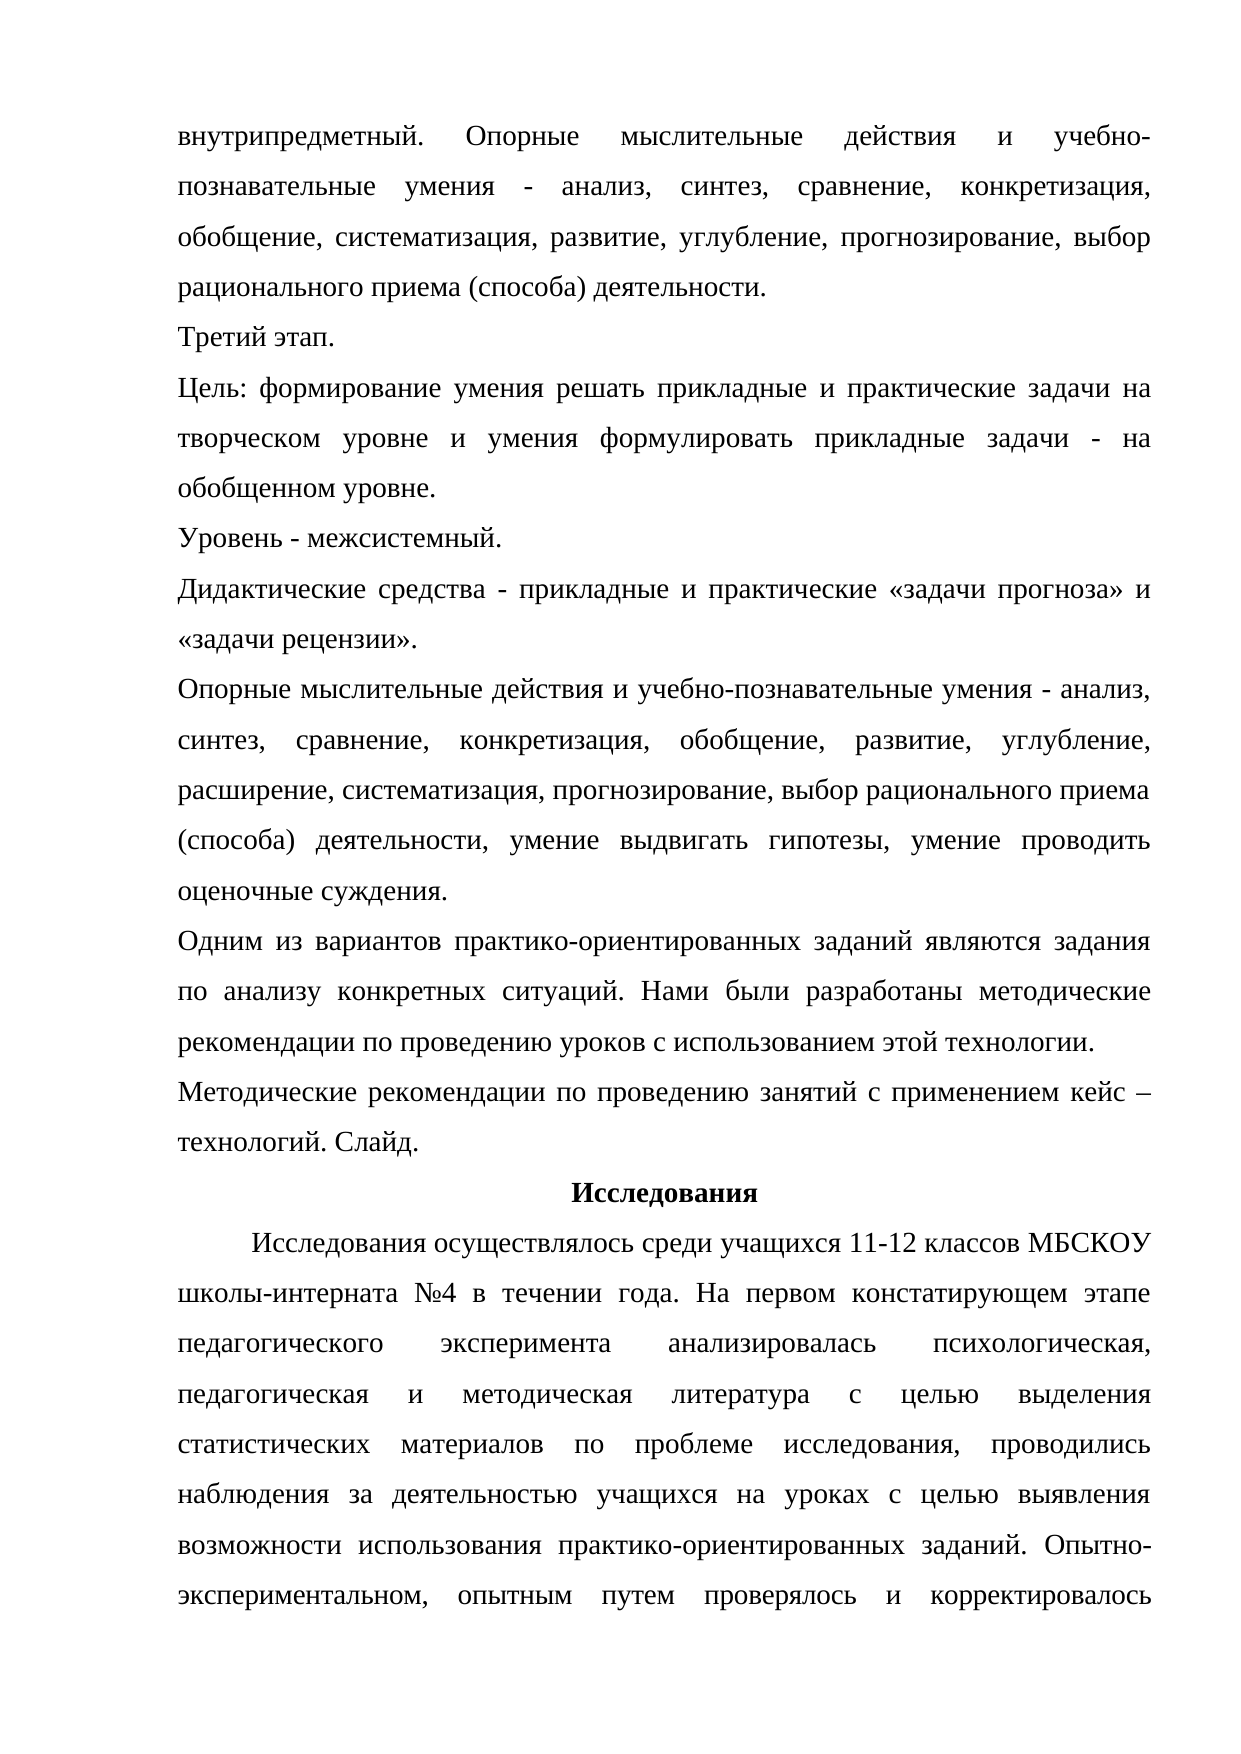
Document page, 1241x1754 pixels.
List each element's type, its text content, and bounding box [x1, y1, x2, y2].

text Уровень - межсистемный. [177, 521, 1152, 554]
text Дидактические средства - прикладные и практические «задачи прогноза» и «задачи рецензии». [177, 571, 1152, 655]
text Третий этап. [177, 319, 1152, 353]
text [177, 1225, 1152, 1611]
text Методические рекомендации по проведению занятий с применением кейс – технологий. Слайд. [177, 1074, 1152, 1158]
text (способа) деятельности, умение выдвигать гипотезы, умение проводить оценочные суждения. [177, 822, 1152, 906]
text Цель: формирование умения решать прикладные и практические задачи на творческом уровне и умения формулировать прикладные задачи - на обобщенном уровне. [177, 370, 1152, 504]
text Одним из вариантов практико-ориентированных заданий являются задания по анализу конкретных ситуаций. Нами были разработаны методические рекомендации по проведению уроков с использованием этой технологии. [177, 923, 1152, 1057]
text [177, 118, 1152, 303]
text Опорные мыслительные действия и учебно-познавательные умения - анализ, синтез, сравнение, конкретизация, обобщение, развитие, углубление, расширение, систематизация, прогнозирование, выбор рационального приема [177, 672, 1152, 806]
text Исследования [177, 1175, 1152, 1208]
